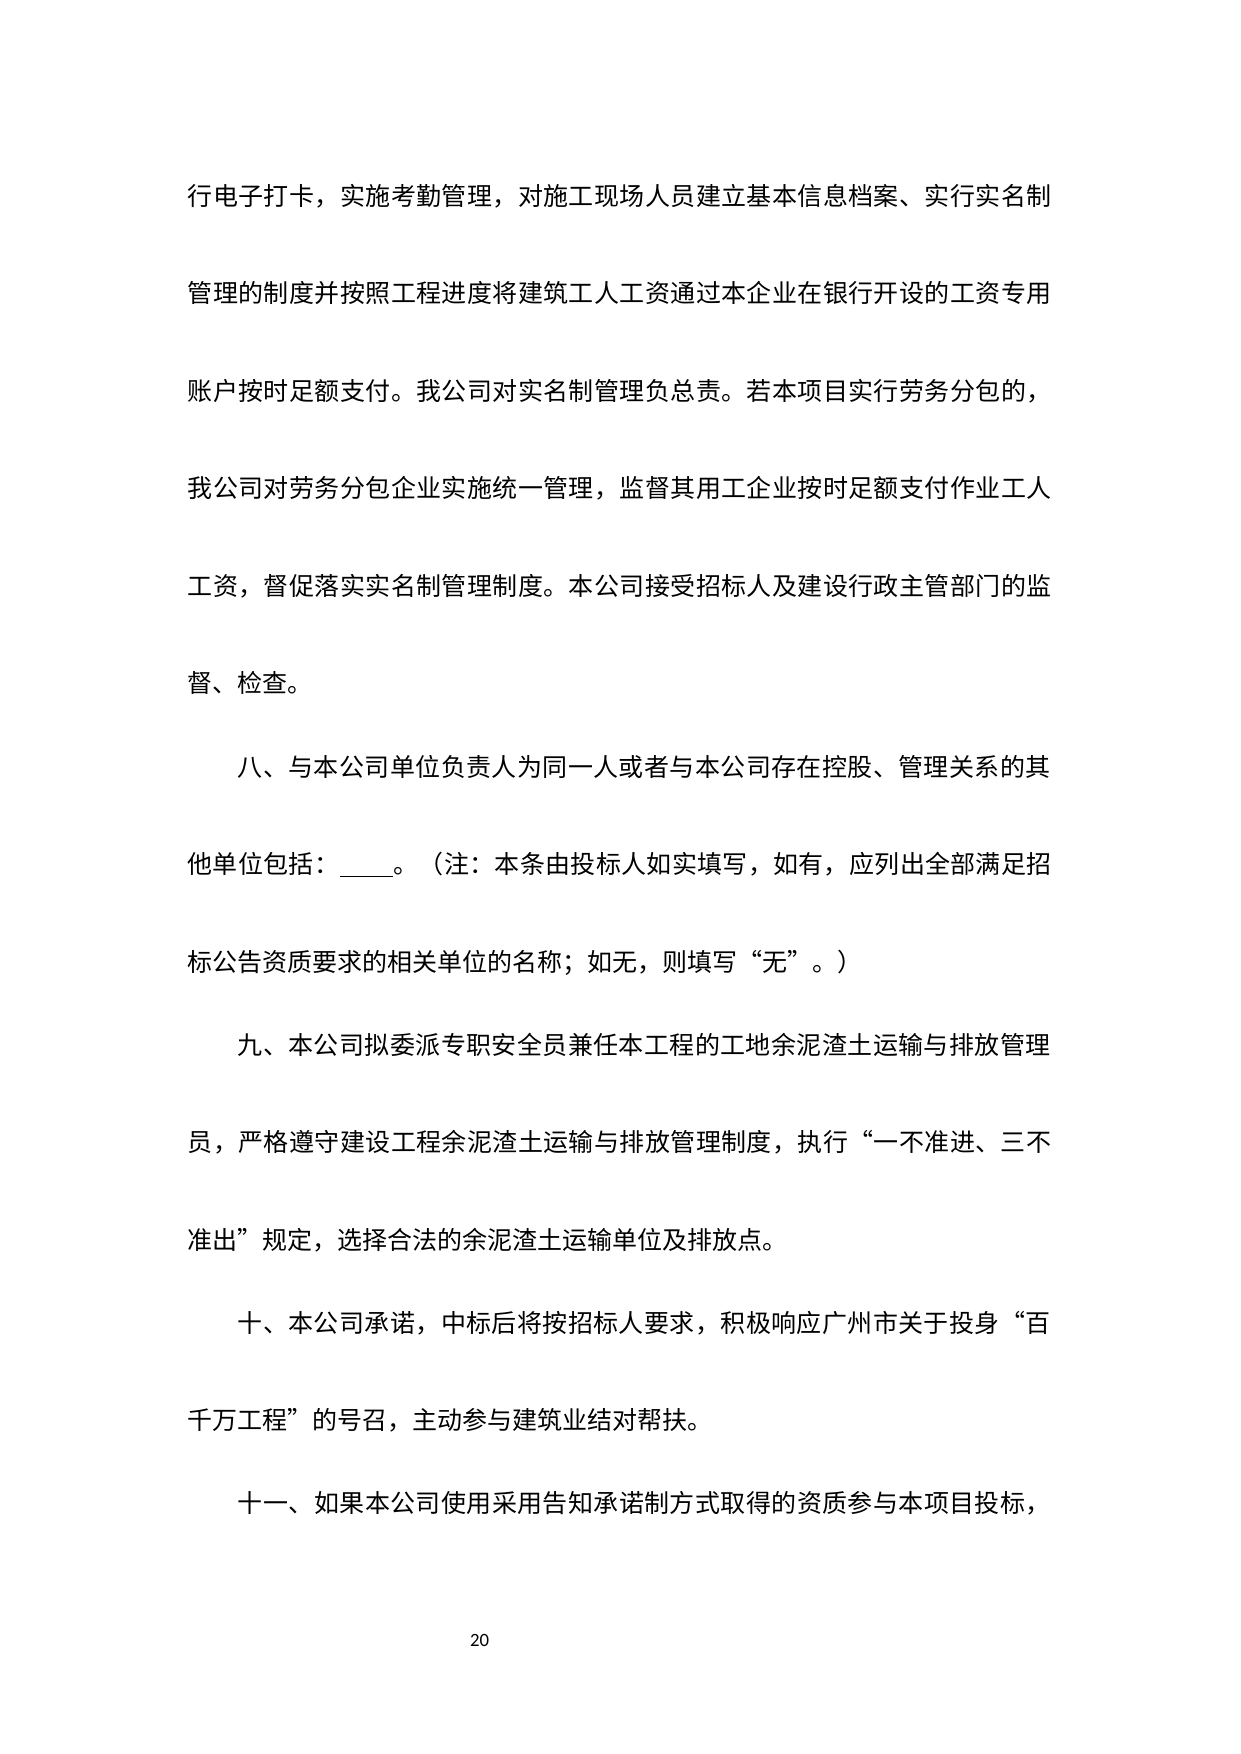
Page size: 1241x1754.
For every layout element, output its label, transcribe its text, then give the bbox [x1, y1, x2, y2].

text 十、本公司承诺，中标后将按招标人要求，积极响应广州市关于投身“百千万工程”的号召，主动参与建筑业结对帮扶。 [187, 1289, 1053, 1451]
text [187, 162, 1053, 714]
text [187, 1469, 1053, 1534]
text 九、本公司拟委派专职安全员兼任本工程的工地余泥渣土运输与排放管理员，严格遵守建设工程余泥渣土运输与排放管理制度，执行“一不准进、三不准出”规定，选择合法的余泥渣土运输单位及排放点。 [187, 1011, 1053, 1271]
text 八、与本公司单位负责人为同一人或者与本公司存在控股、管理关系的其他单位包括： 。（注：本条由投标人如实填写，如有，应列出全部满足招标公告资质要求的相关单位的名称；如无，则填写“无”。） [187, 733, 1053, 993]
